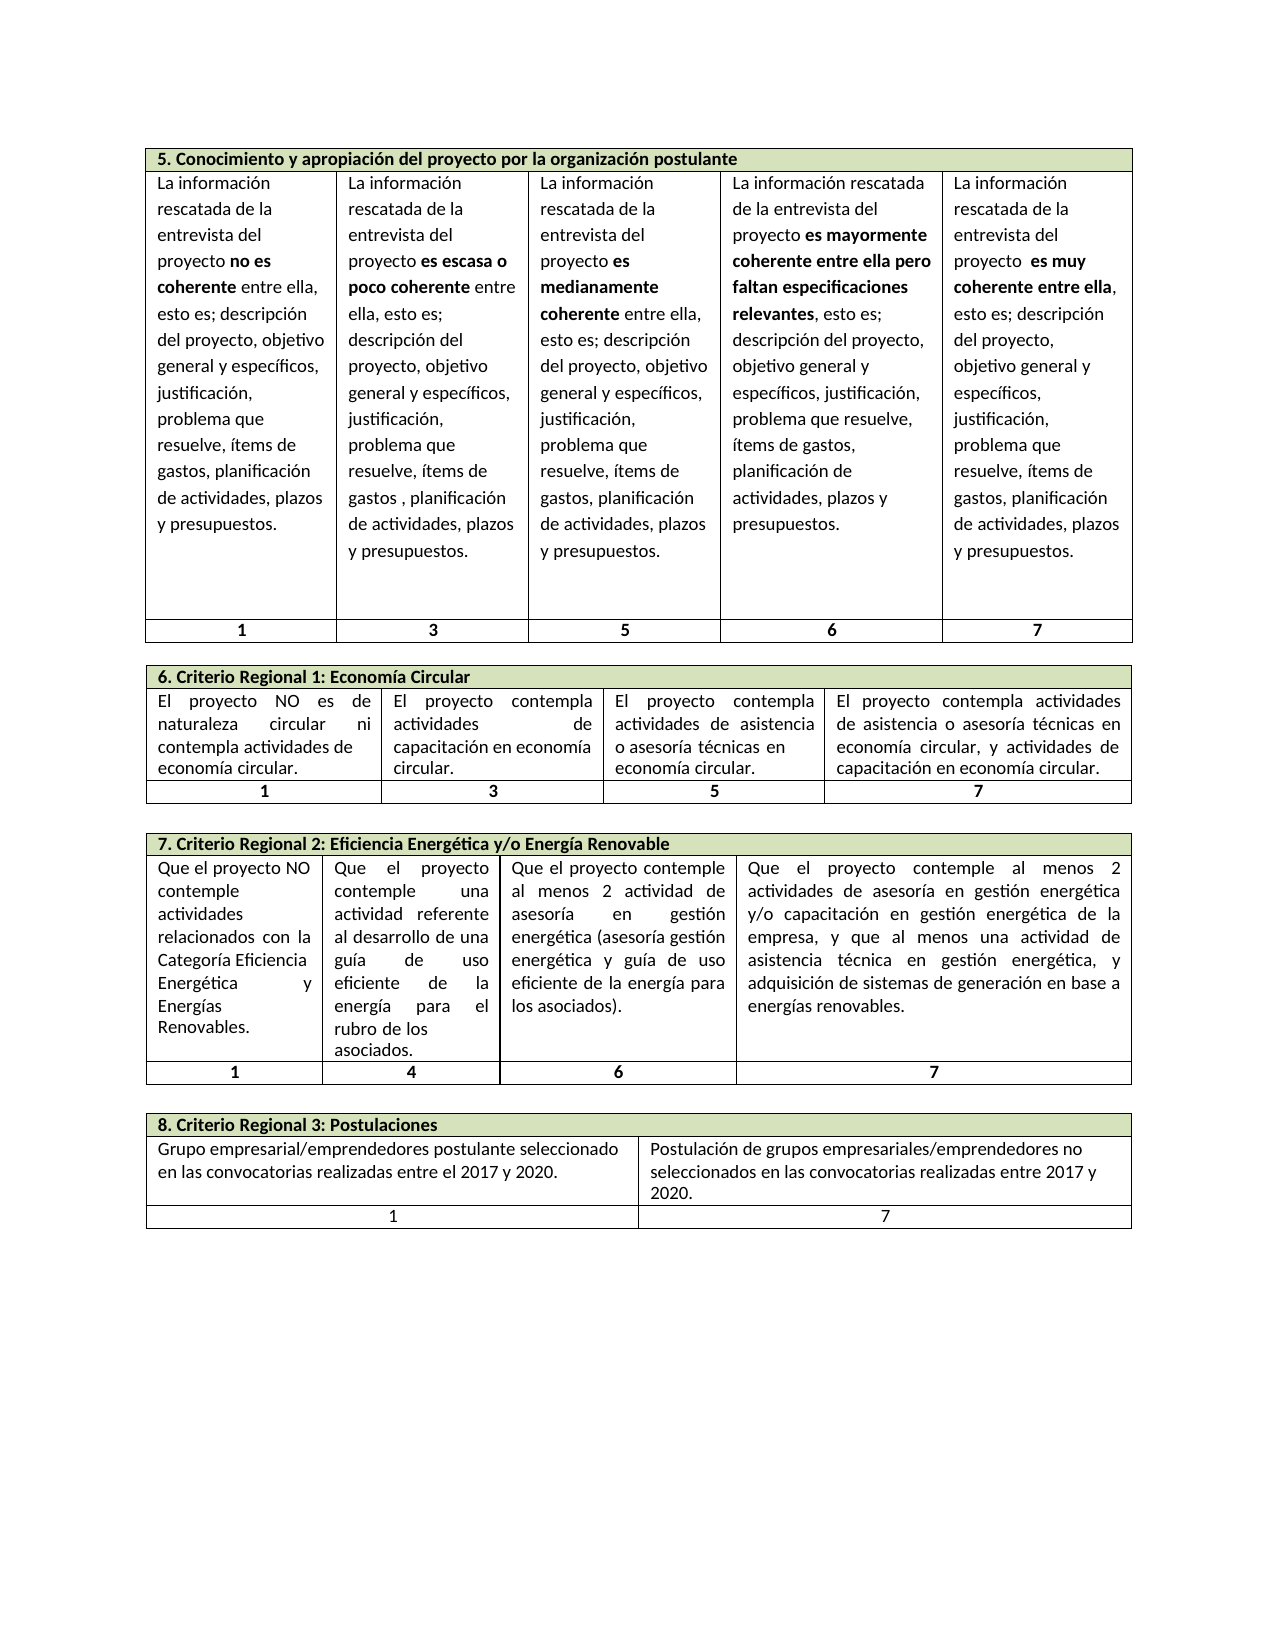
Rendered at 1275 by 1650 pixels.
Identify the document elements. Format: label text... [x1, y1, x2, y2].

table_cell proyecto es [529, 250, 720, 276]
table_cell entrevista del [943, 224, 1132, 250]
table_cell 7 [737, 1062, 1131, 1083]
table_cell relevantes, esto es; [721, 302, 942, 328]
table_cell poco coherente entre [337, 276, 528, 302]
table_cell general y específicos, [146, 355, 336, 381]
table_cell y presupuestos. [146, 513, 336, 539]
table_cell ella, esto es; [337, 302, 528, 328]
table_header 7. Criterio Regional 2: Eficiencia Energética y/o Energía Renovable [147, 834, 1131, 855]
table_cell 4 [323, 1062, 499, 1083]
table_header 5. Conocimiento y apropiación del proyecto por la organización postulante [146, 149, 1132, 171]
table_cell problema que [943, 434, 1132, 460]
table_cell del proyecto, [943, 329, 1132, 355]
table_cell justificación, [337, 408, 528, 434]
table_cell problema que [337, 434, 528, 460]
table_header 8. Criterio Regional 3: Postulaciones [147, 1114, 1131, 1136]
table_cell proyecto es escasa o [337, 250, 528, 276]
table_cell 1 [147, 781, 381, 803]
table_cell La información [146, 172, 336, 197]
table_cell específicos, justificación, [721, 381, 942, 407]
table_cell planificación de [721, 460, 942, 486]
table_cell del proyecto, objetivo [146, 329, 336, 355]
table_cell faltan especificaciones [721, 276, 942, 302]
table_cell entrevista del [529, 224, 720, 250]
table_cell de actividades, plazos [943, 513, 1132, 539]
table_cell proyecto es muy [943, 250, 1132, 276]
table_cell esto es; descripción [146, 302, 336, 328]
table_cell 1 [146, 620, 336, 642]
table_cell La información [529, 172, 720, 197]
table_cell Grupo empresarial/emprendedores postulante seleccionado en las convocatorias realizadas entre el 2017 y 2020. [147, 1137, 638, 1205]
table_cell esto es; descripción [943, 302, 1132, 328]
table_cell rescatada de la [529, 197, 720, 223]
table_cell de la entrevista del [721, 197, 942, 223]
table_cell general y específicos, [337, 381, 528, 407]
table_cell 1 [147, 1206, 638, 1227]
table_cell gastos, planificación [529, 486, 720, 513]
table_cell Que el proyecto contemple una actividad referente al desarrollo de una guía de uso eficiente de la energía para el rubro de los asociados. [323, 856, 499, 1061]
table_cell 5 [604, 781, 824, 803]
table_cell coherente entre ella, [146, 276, 336, 302]
table_cell resuelve, ítems de [146, 434, 336, 460]
table_cell medianamente [529, 276, 720, 302]
table_cell resuelve, ítems de [943, 460, 1132, 486]
table_cell actividades, plazos y [721, 486, 942, 513]
table_cell 5 [529, 620, 720, 642]
table_cell de actividades, plazos [146, 486, 336, 513]
table_cell general y específicos, [529, 381, 720, 407]
table_cell justificación, [146, 381, 336, 407]
table_cell El proyecto contempla actividades de asistencia o asesoría técnicas en economía circular. [604, 689, 824, 780]
table_cell específicos, [943, 381, 1132, 407]
table_cell Que el proyecto contemple al menos 2 actividades de asesoría en gestión energética y/o capacitación en gestión energética de la empresa, y que al menos una actividad de asistencia técnica en gestión energética, y adquisición de sistemas de generación en base a energías renovables. [737, 856, 1131, 1061]
table_cell 7 [639, 1206, 1131, 1227]
table_cell El proyecto NO es de naturaleza circular ni contempla actividades de economía circular. [147, 689, 381, 780]
table_cell entrevista del [146, 224, 336, 250]
table_cell Que el proyecto contemple al menos 2 actividad de asesoría en gestión energética (asesoría gestión energética y guía de uso eficiente de la energía para los asociados). [501, 856, 736, 1061]
table_cell problema que resuelve, [721, 408, 942, 434]
table_cell Postulación de grupos empresariales/emprendedores no seleccionados en las convocatorias realizadas entre 2017 y 2020. [639, 1137, 1131, 1205]
table_cell ítems de gastos, [721, 434, 942, 460]
table_cell gastos , planificación [337, 486, 528, 513]
table_cell 6 [501, 1062, 736, 1083]
table_cell presupuestos. [721, 513, 942, 539]
table_cell resuelve, ítems de [337, 460, 528, 486]
table_cell problema que [529, 434, 720, 460]
table_cell gastos, planificación [943, 486, 1132, 513]
table_cell resuelve, ítems de [529, 460, 720, 486]
table_header 6. Criterio Regional 1: Economía Circular [147, 666, 1131, 688]
table_cell coherente entre ella pero [721, 250, 942, 276]
table_cell El proyecto contempla actividades de asistencia o asesoría técnicas en economía circular, y actividades de capacitación en economía circular. [825, 689, 1131, 780]
table_cell descripción del [337, 329, 528, 355]
table_cell problema que [146, 408, 336, 434]
table_cell [146, 539, 336, 619]
table_cell justificación, [943, 408, 1132, 434]
table_cell El proyecto contempla actividades de capacitación en economía circular. [382, 689, 603, 780]
table_cell descripción del proyecto, [721, 329, 942, 355]
table_cell entrevista del [337, 224, 528, 250]
table_cell coherente entre ella, [529, 302, 720, 328]
table_cell La información [337, 172, 528, 197]
table_cell proyecto, objetivo [337, 355, 528, 381]
table_cell y presupuestos. [529, 539, 720, 619]
table_cell de actividades, plazos [529, 513, 720, 539]
table_cell justificación, [529, 408, 720, 434]
table_cell proyecto es mayormente [721, 224, 942, 250]
table_cell y presupuestos. [337, 539, 528, 619]
table_cell rescatada de la [146, 197, 336, 223]
table_cell rescatada de la [943, 197, 1132, 223]
table_cell coherente entre ella, [943, 276, 1132, 302]
table_cell 7 [825, 781, 1131, 803]
table_cell rescatada de la [337, 197, 528, 223]
table_cell y presupuestos. [943, 539, 1132, 619]
table_cell esto es; descripción [529, 329, 720, 355]
table_cell 1 [147, 1062, 322, 1083]
table_cell de actividades, plazos [337, 513, 528, 539]
table_cell 3 [382, 781, 603, 803]
table_cell 6 [721, 620, 942, 642]
table_cell La información [943, 172, 1132, 197]
table_cell La información rescatada [721, 172, 942, 197]
table_cell gastos, planificación [146, 460, 336, 486]
table_cell [721, 539, 942, 619]
table_cell proyecto no es [146, 250, 336, 276]
table_cell 3 [337, 620, 528, 642]
table_cell del proyecto, objetivo [529, 355, 720, 381]
table_cell objetivo general y [943, 355, 1132, 381]
table_cell 7 [943, 620, 1132, 642]
table_cell Que el proyecto NO contemple actividades relacionados con la Categoría Eficiencia Energética y Energías Renovables. [147, 856, 322, 1061]
table_cell objetivo general y [721, 355, 942, 381]
